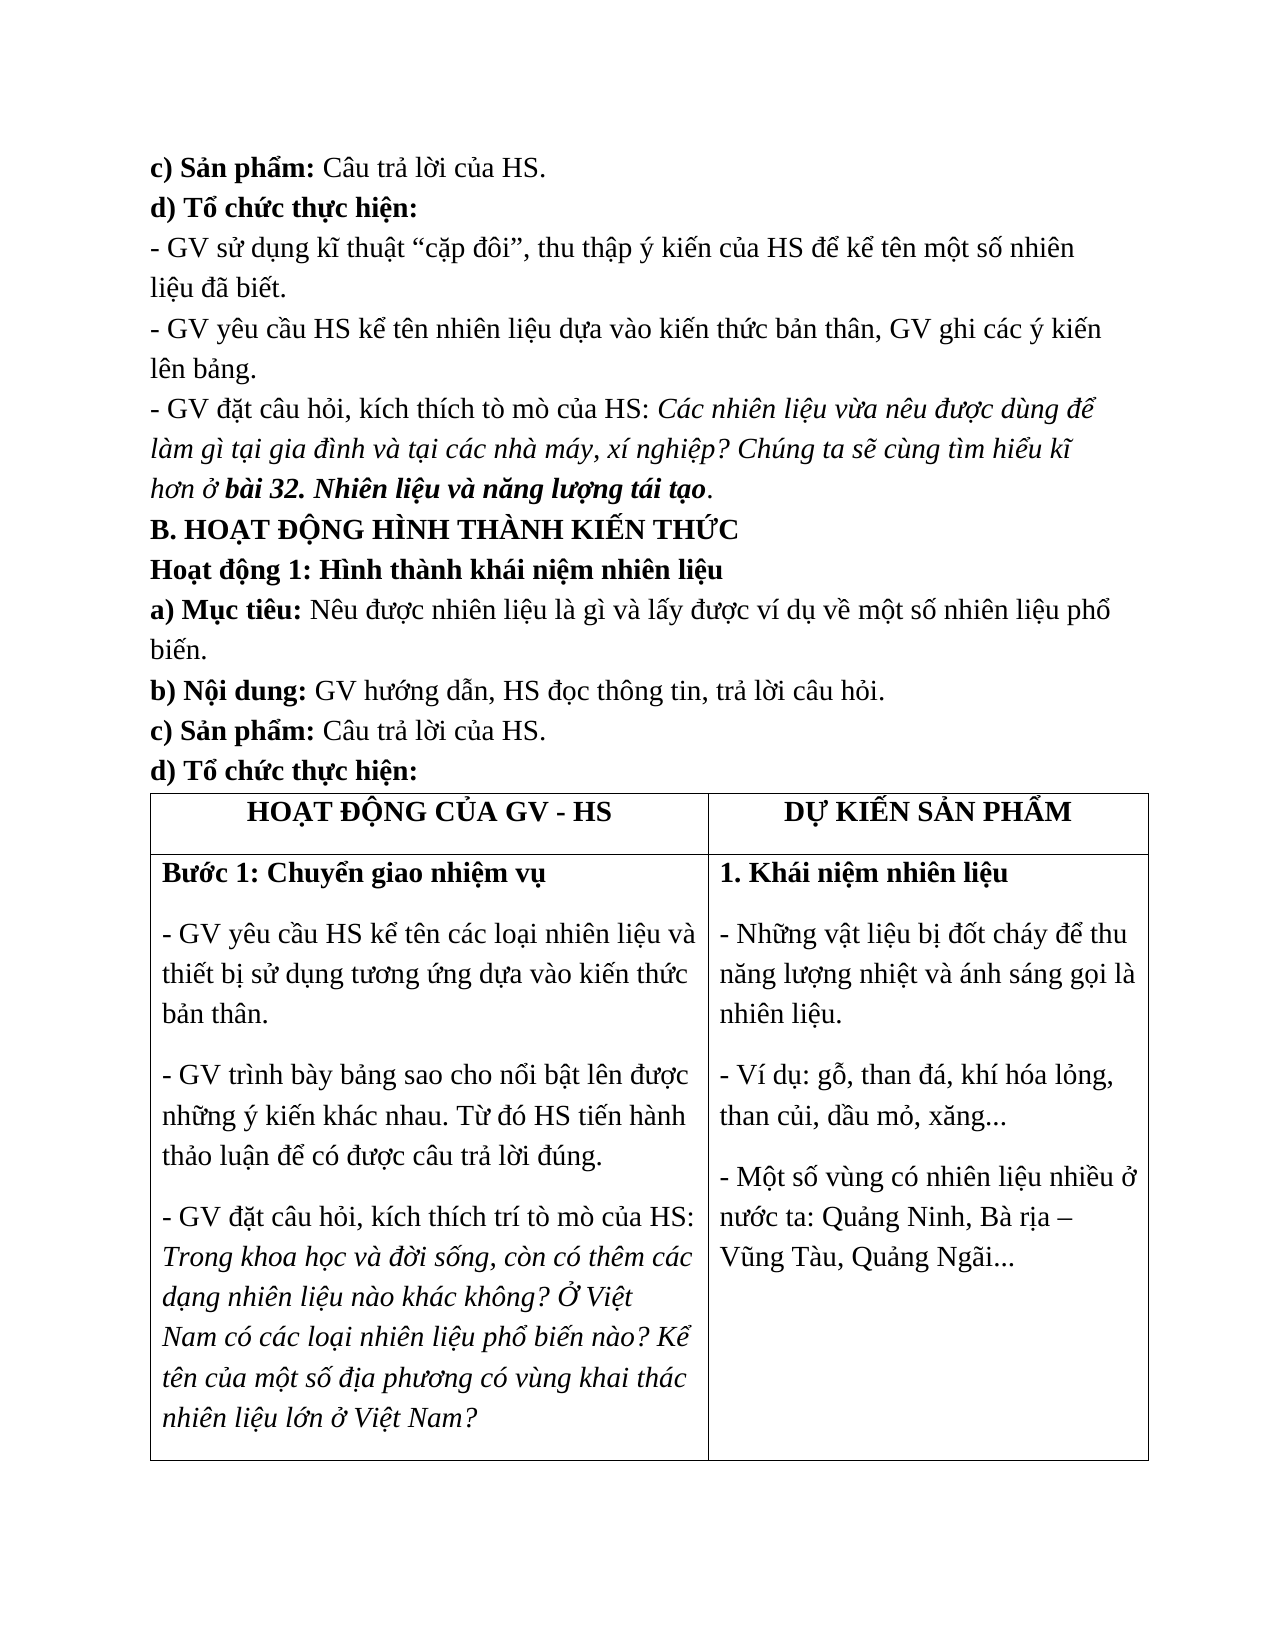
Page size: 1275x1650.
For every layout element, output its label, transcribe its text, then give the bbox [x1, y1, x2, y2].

text c) Sản phẩm: Câu trả lời của HS. [150, 713, 1125, 746]
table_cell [151, 855, 708, 1459]
text B. HOẠT ĐỘNG HÌNH THÀNH KIẾN THỨC [150, 512, 1125, 545]
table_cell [709, 855, 1148, 1459]
text a) Mục tiêu: Nêu được nhiên liệu là gì và lấy được ví dụ về một số nhiên liệu phổ biến. [150, 592, 1125, 666]
text b) Nội dung: GV hướng dẫn, HS đọc thông tin, trả lời câu hỏi. [150, 673, 1125, 706]
text d) Tổ chức thực hiện: [150, 753, 1125, 787]
text c) Sản phẩm: Câu trả lời của HS. [150, 150, 1125, 183]
table_header DỰ KIẾN SẢN PHẨM [709, 794, 1148, 854]
text - GV yêu cầu HS kể tên nhiên liệu dựa vào kiến thức bản thân, GV ghi các ý kiến lên bảng. [150, 311, 1125, 384]
text - GV sử dụng kĩ thuật “cặp đôi”, thu thập ý kiến của HS để kể tên một số nhiên liệu đã biết. [150, 230, 1125, 304]
text - GV đặt câu hỏi, kích thích tò mò của HS: Các nhiên liệu vừa nêu được dùng để làm gì tại gia đình và tại các nhà máy, xí nghiệp? Chúng ta sẽ cùng tìm hiểu kĩ hơn ở bài 32. Nhiên liệu và năng lượng tái tạo. [150, 391, 1125, 505]
text Hoạt động 1: Hình thành khái niệm nhiên liệu [150, 552, 1125, 586]
text d) Tổ chức thực hiện: [150, 190, 1125, 224]
table_header HOẠT ĐỘNG CỦA GV - HS [151, 794, 708, 854]
